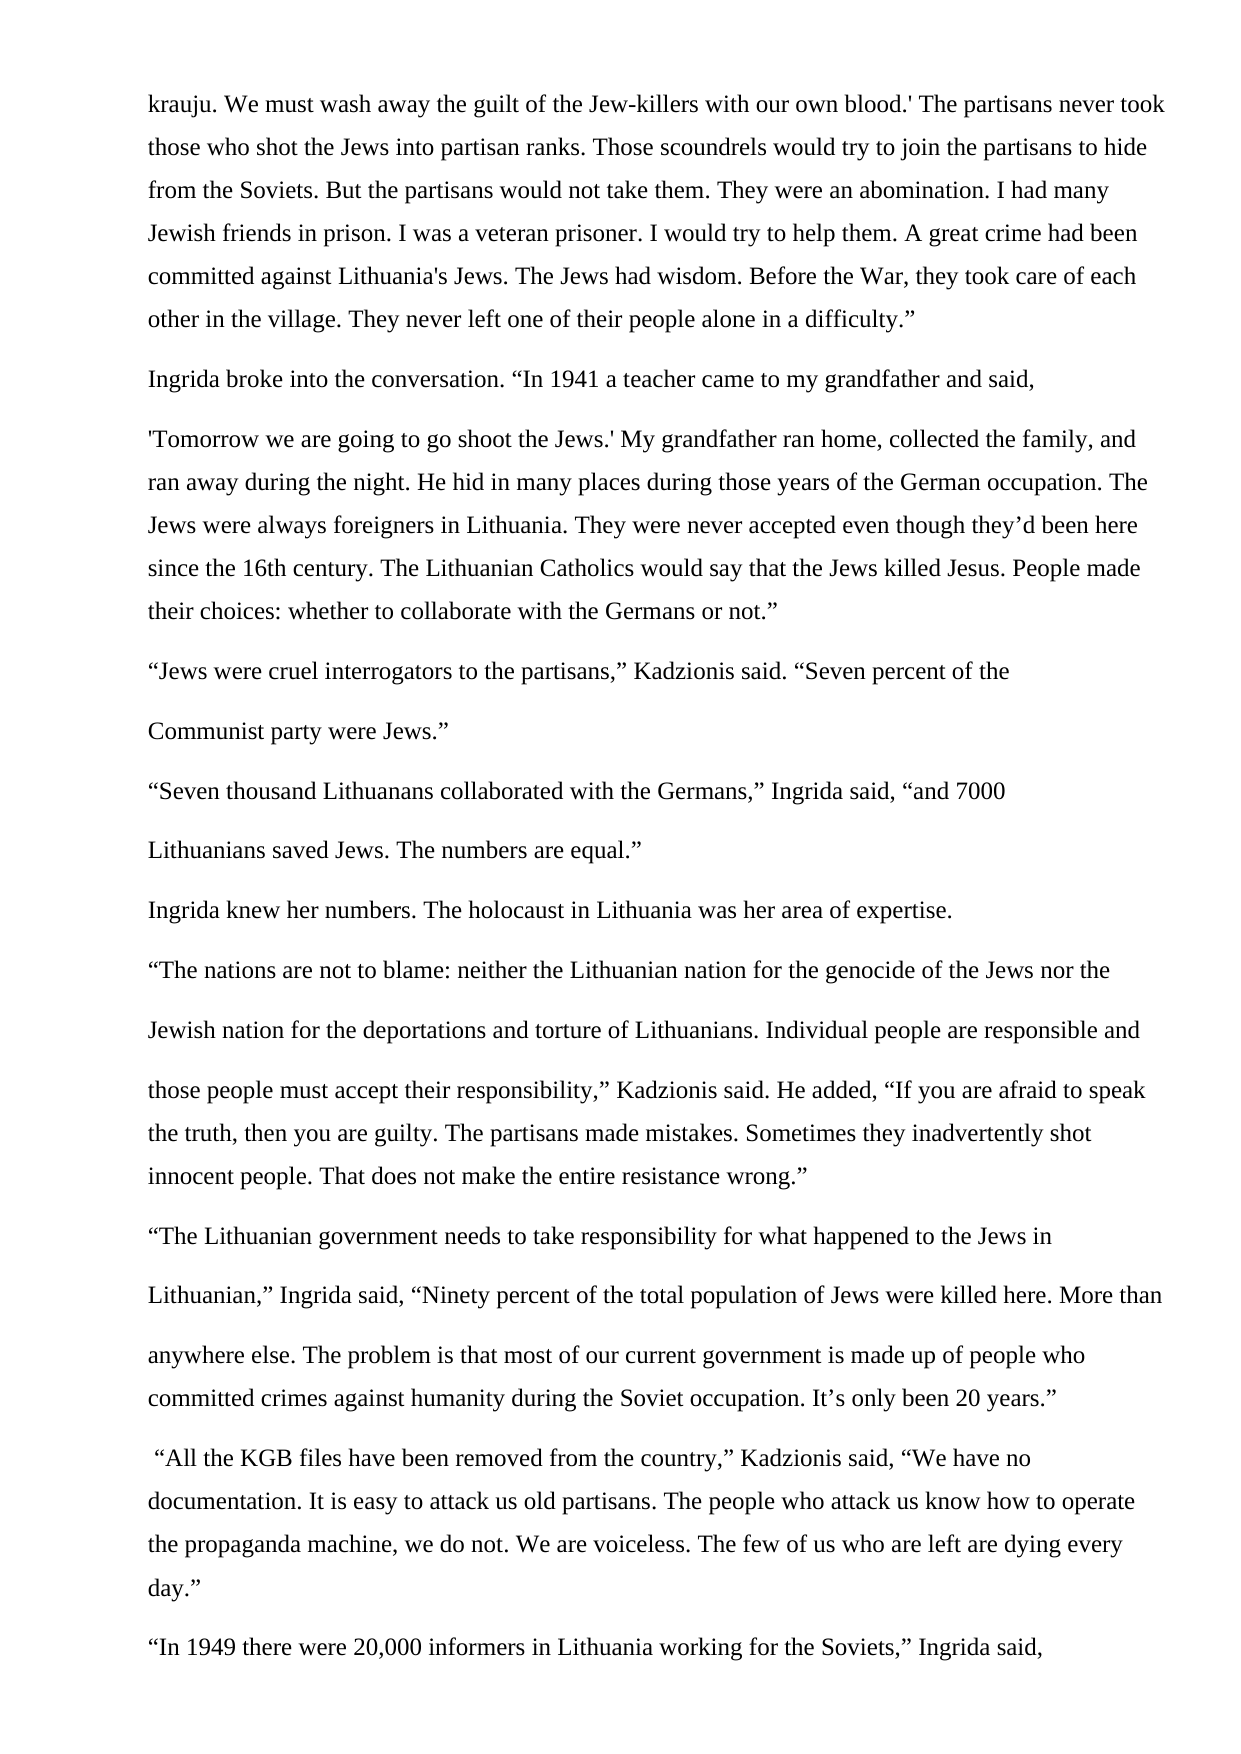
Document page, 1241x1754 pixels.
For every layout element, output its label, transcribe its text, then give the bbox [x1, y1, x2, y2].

text anywhere else. The problem is that most of our current government is made up of people who committed crimes against humanity during the Soviet occupation. It’s only been 20 years.” [148, 1340, 1167, 1412]
text Communist party were Jews.” [148, 716, 1167, 745]
text “The Lithuanian government needs to take responsibility for what happened to the Jews in [148, 1221, 1167, 1249]
text Lithuanian,” Ingrida said, “Ninety percent of the total population of Jews were killed here. More than [148, 1281, 1167, 1309]
text “All the KGB files have been removed from the country,” Kadzionis said, “We have no documentation. It is easy to attack us old partisans. The people who attack us know how to operate the propaganda machine, we do not. We are voiceless. The few of us who are left are dying every day.” [148, 1443, 1167, 1601]
text Lithuanians saved Jews. The numbers are equal.” [148, 836, 1167, 864]
text “Jews were cruel interrogators to the partisans,” Kadzionis said. “Seven percent of the [148, 656, 1167, 685]
text “In 1949 there were 20,000 informers in Lithuania working for the Soviets,” Ingrida said, [148, 1632, 1167, 1661]
text Ingrida broke into the conversation. “In 1941 a teacher came to my grandfather and said, [148, 364, 1167, 393]
text “The nations are not to blame: neither the Lithuanian nation for the genocide of the Jews nor the [148, 955, 1167, 984]
text Ingrida knew her numbers. The holocaust in Lithuania was her area of expertise. [148, 895, 1167, 924]
text 'Tomorrow we are going to go shoot the Jews.' My grandfather ran home, collected the family, and ran away during the night. He hid in many places during those years of the German occupation. The Jews were always foreigners in Lithuania. They were never accepted even though they’d been here since the 16th century. The Lithuanian Catholics would say that the Jews killed Jesus. People made their choices: whether to collaborate with the Germans or not.” [148, 424, 1167, 625]
text “Seven thousand Lithuanans collaborated with the Germans,” Ingrida said, “and 7000 [148, 776, 1167, 804]
text Jewish nation for the deportations and torture of Lithuanians. Individual people are responsible and [148, 1015, 1167, 1044]
text those people must accept their responsibility,” Kadzionis said. He added, “If you are afraid to speak the truth, then you are guilty. The partisans made mistakes. Sometimes they inadvertently shot innocent people. That does not make the entire resistance wrong.” [148, 1075, 1167, 1190]
text krauju. We must wash away the guilt of the Jew-killers with our own blood.' The partisans never took those who shot the Jews into partisan ranks. Those scoundrels would try to join the partisans to hide from the Soviets. But the partisans would not take them. They were an abomination. I had many Jewish friends in prison. I was a veteran prisoner. I would try to help them. A great crime had been committed against Lithuania's Jews. The Jews had wisdom. Before the War, they took care of each other in the village. They never left one of their people alone in a difficulty.” [148, 89, 1167, 333]
